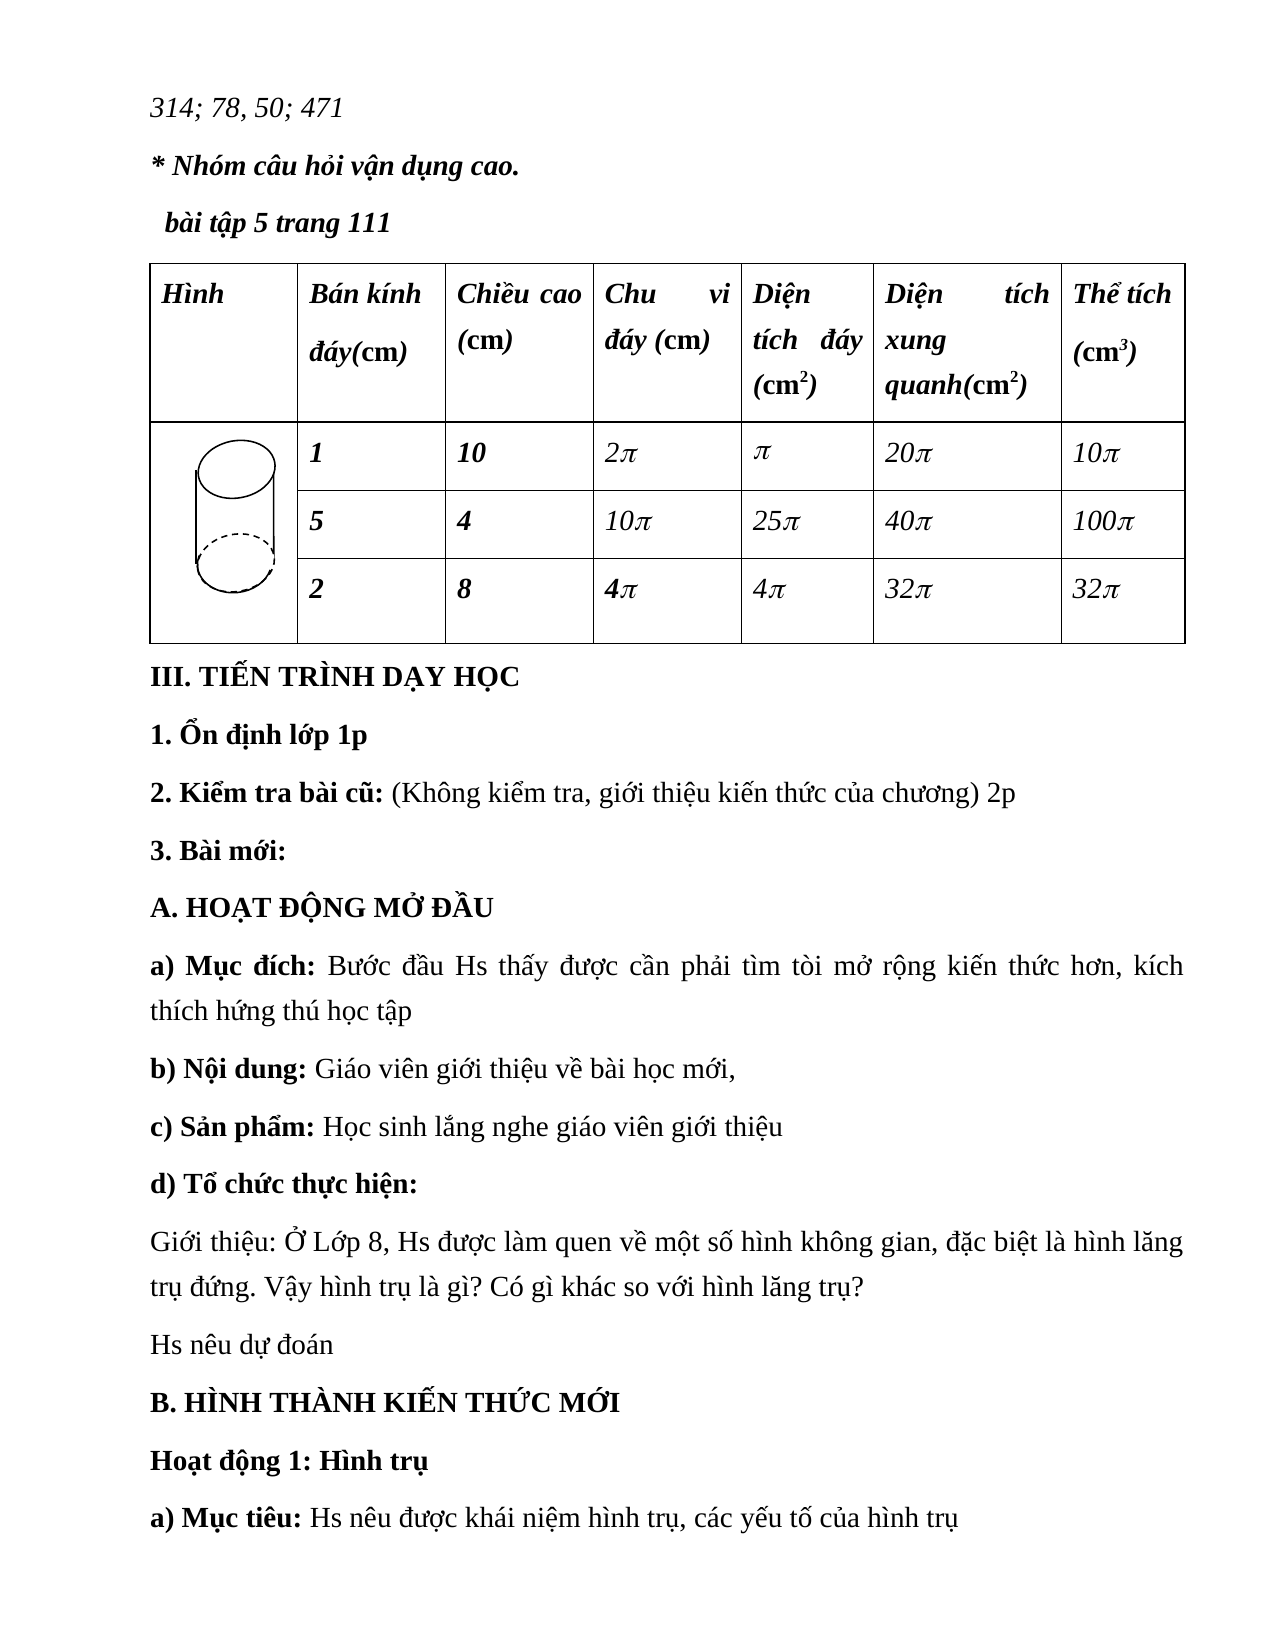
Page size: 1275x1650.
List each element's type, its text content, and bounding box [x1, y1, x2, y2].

text 2. Kiểm tra bài cũ: (Không kiểm tra, giới thiệu kiến thức của chương) 2p [150, 775, 1185, 809]
table_cell 4 [742, 559, 873, 643]
table_cell 10 [446, 423, 593, 489]
table_header Hình [151, 264, 297, 421]
text 314; 78, 50; 471 [150, 90, 1185, 123]
table_header Diện tích đáy (cm2) [742, 264, 873, 421]
text Giới thiệu: Ở Lớp 8, Hs được làm quen về một số hình không gian, đặc biệt là hình lăng trụ đứng. Vậy hình trụ là gì? Có gì khác so với hình lăng trụ? [150, 1224, 1185, 1303]
text 1. Ổn định lớp 1p [150, 717, 1185, 751]
table_cell [742, 423, 873, 489]
text d) Tổ chức thực hiện: [150, 1167, 1185, 1200]
text Hs nêu dự đoán [150, 1327, 1185, 1361]
table_cell 2 [298, 559, 445, 643]
text a) Mục đích: Bước đầu Hs thấy được cần phải tìm tòi mở rộng kiến thức hơn, kích thích hứng thú học tập [150, 948, 1185, 1027]
text III. TIẾN TRÌNH DẠY HỌC [150, 657, 1185, 692]
table_cell 5 [298, 491, 445, 557]
table_cell 20 [874, 423, 1061, 489]
text b) Nội dung: Giáo viên giới thiệu về bài học mới, [150, 1051, 1185, 1085]
table_header Chiều cao (cm) [446, 264, 593, 421]
table_cell 10 [1062, 423, 1184, 489]
table_cell 10 [594, 491, 741, 557]
table_cell 4 [446, 491, 593, 557]
text c) Sản phẩm: Học sinh lắng nghe giáo viên giới thiệu [150, 1109, 1185, 1142]
text a) Mục tiêu: Hs nêu được khái niệm hình trụ, các yếu tố của hình trụ [150, 1500, 1185, 1534]
text Hoạt động 1: Hình trụ [150, 1443, 1185, 1476]
table_cell [151, 423, 297, 643]
table_cell 32 [1062, 559, 1184, 643]
table_cell 1 [298, 423, 445, 489]
table_cell 32 [874, 559, 1061, 643]
table_cell 2 [594, 423, 741, 489]
table_header Diện tích xung quanh(cm2) [874, 264, 1061, 421]
text bài tập 5 trang 111 [150, 205, 1185, 239]
table_cell 40 [874, 491, 1061, 557]
table_cell 25 [742, 491, 873, 557]
table_header Thể tích (cm3) [1062, 264, 1184, 421]
text 3. Bài mới: [150, 833, 1185, 866]
table_cell 4 [594, 559, 741, 643]
text * Nhóm câu hỏi vận dụng cao. [150, 148, 1185, 181]
table_header Bán kính đáy(cm) [298, 264, 445, 421]
text A. HOẠT ĐỘNG MỞ ĐẦU [150, 891, 1185, 924]
table_header Chu vi đáy (cm) [594, 264, 741, 421]
text B. HÌNH THÀNH KIẾN THỨC MỚI [150, 1385, 1185, 1418]
table_cell 8 [446, 559, 593, 643]
table_cell 100 [1062, 491, 1184, 557]
